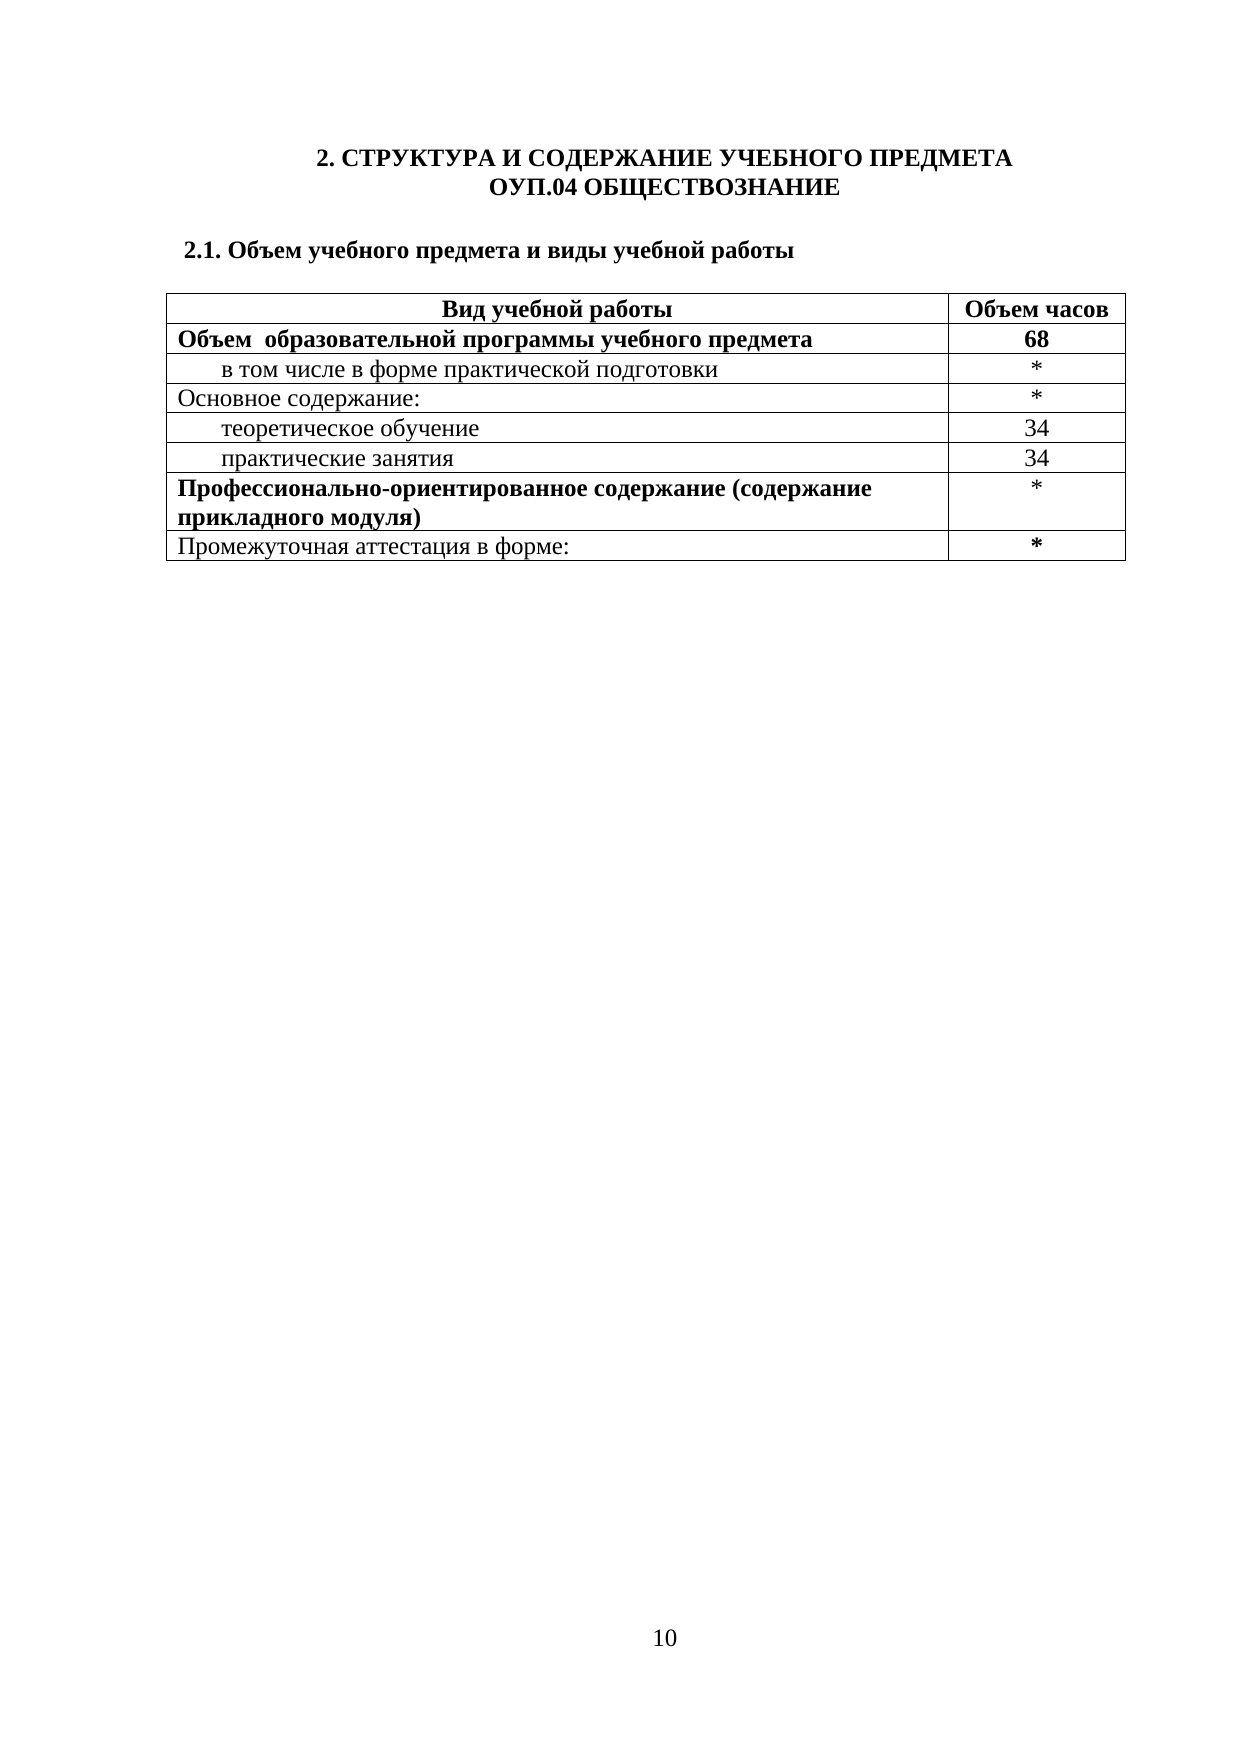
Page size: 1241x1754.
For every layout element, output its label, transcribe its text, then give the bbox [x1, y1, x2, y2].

table_header Объем часов [949, 294, 1125, 323]
table_cell Промежуточная аттестация в форме: [167, 531, 948, 560]
table_cell практические занятия [167, 443, 948, 472]
subtitle 2. СТРУКТУРА И СОДЕРЖАНИЕ УЧЕБНОГО ПРЕДМЕТА ОУП.04 Обществознание [177, 143, 1152, 201]
table_cell теоретическое обучение [167, 413, 948, 442]
table_cell 34 [949, 443, 1125, 472]
table_cell Объем образовательной программы учебного предмета [167, 324, 948, 353]
table_cell в том числе в форме практической подготовки [167, 354, 948, 382]
table_cell * [949, 473, 1125, 530]
table_cell Профессионально-ориентированное содержание (содержание прикладного модуля) [167, 473, 948, 530]
table_cell 34 [949, 413, 1125, 442]
table_cell Основное содержание: [167, 384, 948, 412]
table_cell * [949, 354, 1125, 382]
table_cell * [949, 531, 1125, 560]
table_cell 68 [949, 324, 1125, 353]
table_cell * [949, 384, 1125, 412]
table_header Вид учебной работы [167, 294, 948, 323]
text 2.1. Объем учебного предмета и виды учебной работы [158, 236, 1152, 264]
